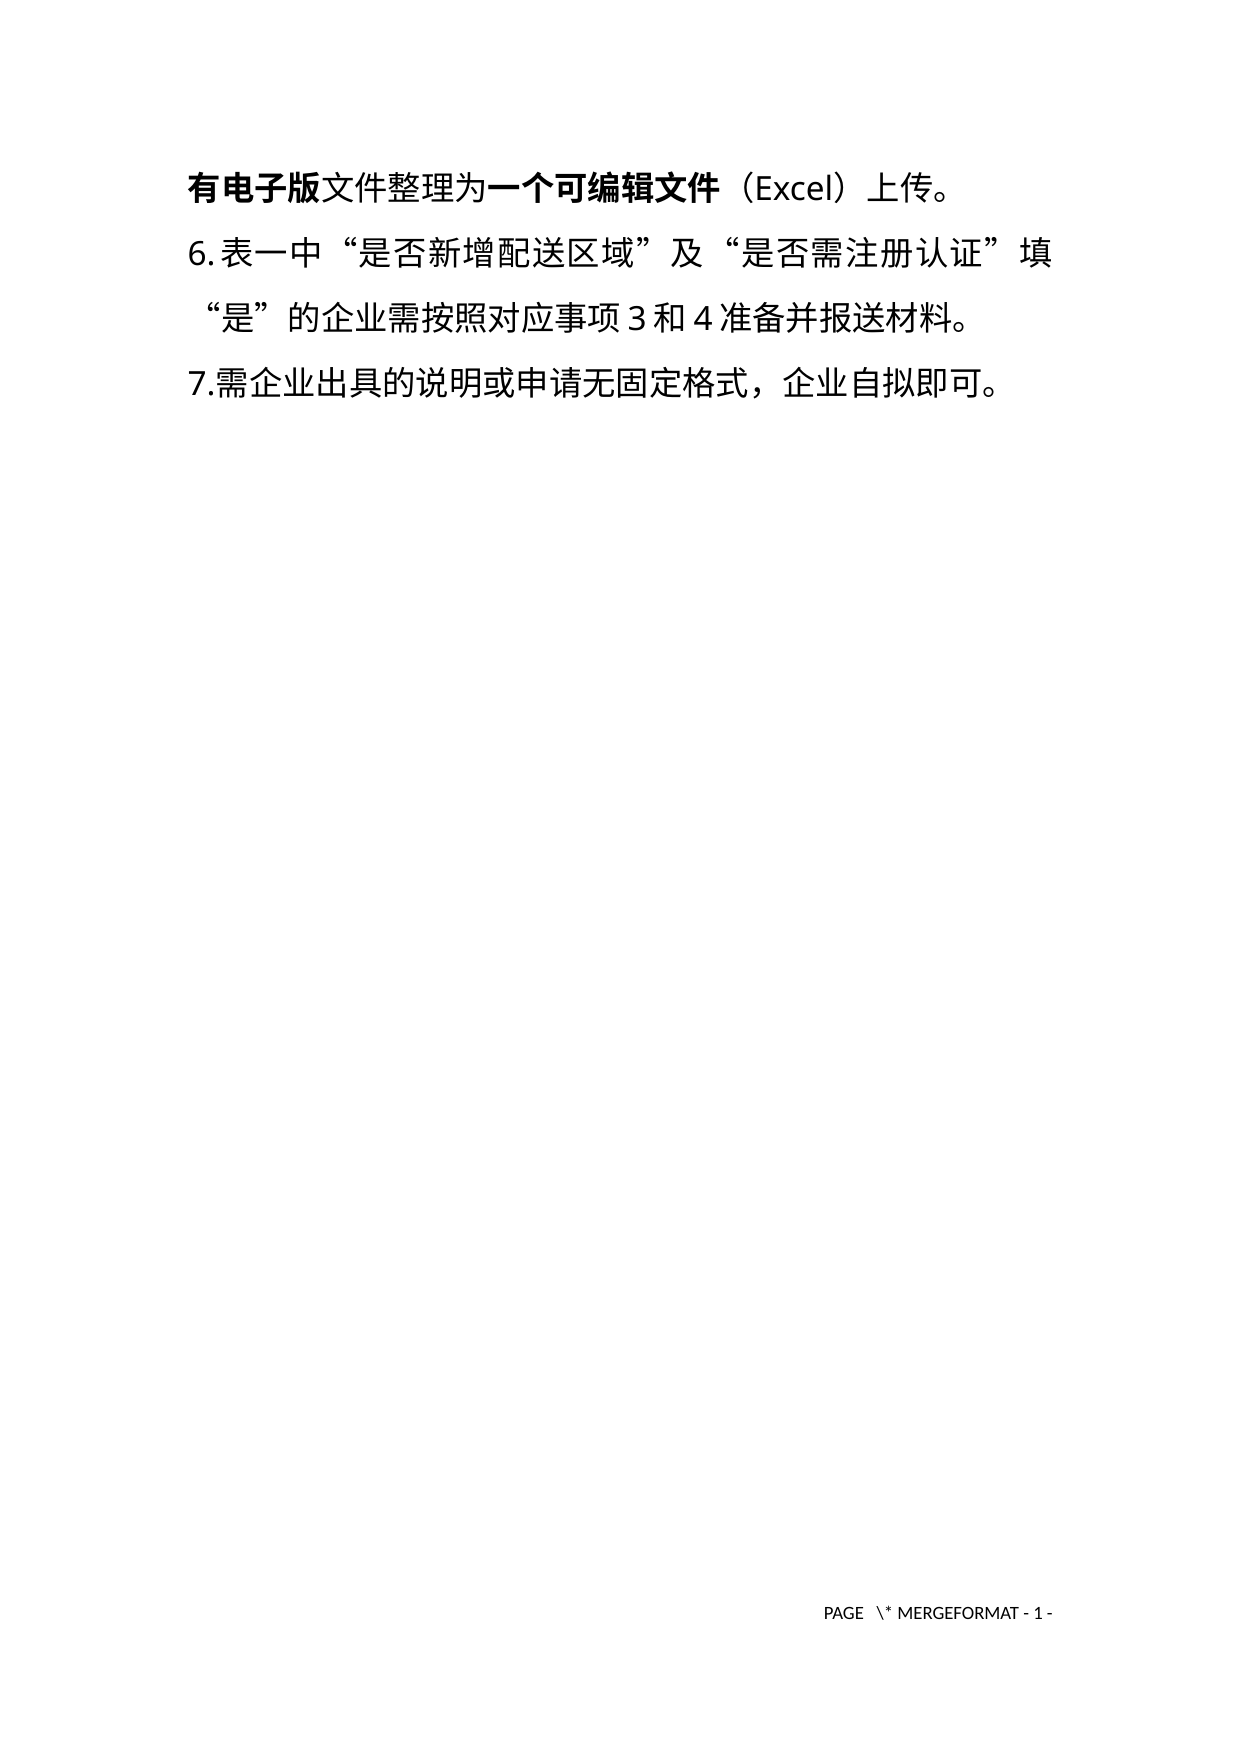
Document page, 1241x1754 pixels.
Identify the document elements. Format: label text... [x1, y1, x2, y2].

text 7.需企业出具的说明或申请无固定格式，企业自拟即可。 [187, 349, 1053, 414]
list 表一中“是否新增配送区域”及“是否需注册认证”填“是”的企业需按照对应事项3和4准备并报送材料。 [187, 219, 1053, 349]
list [187, 154, 1053, 219]
